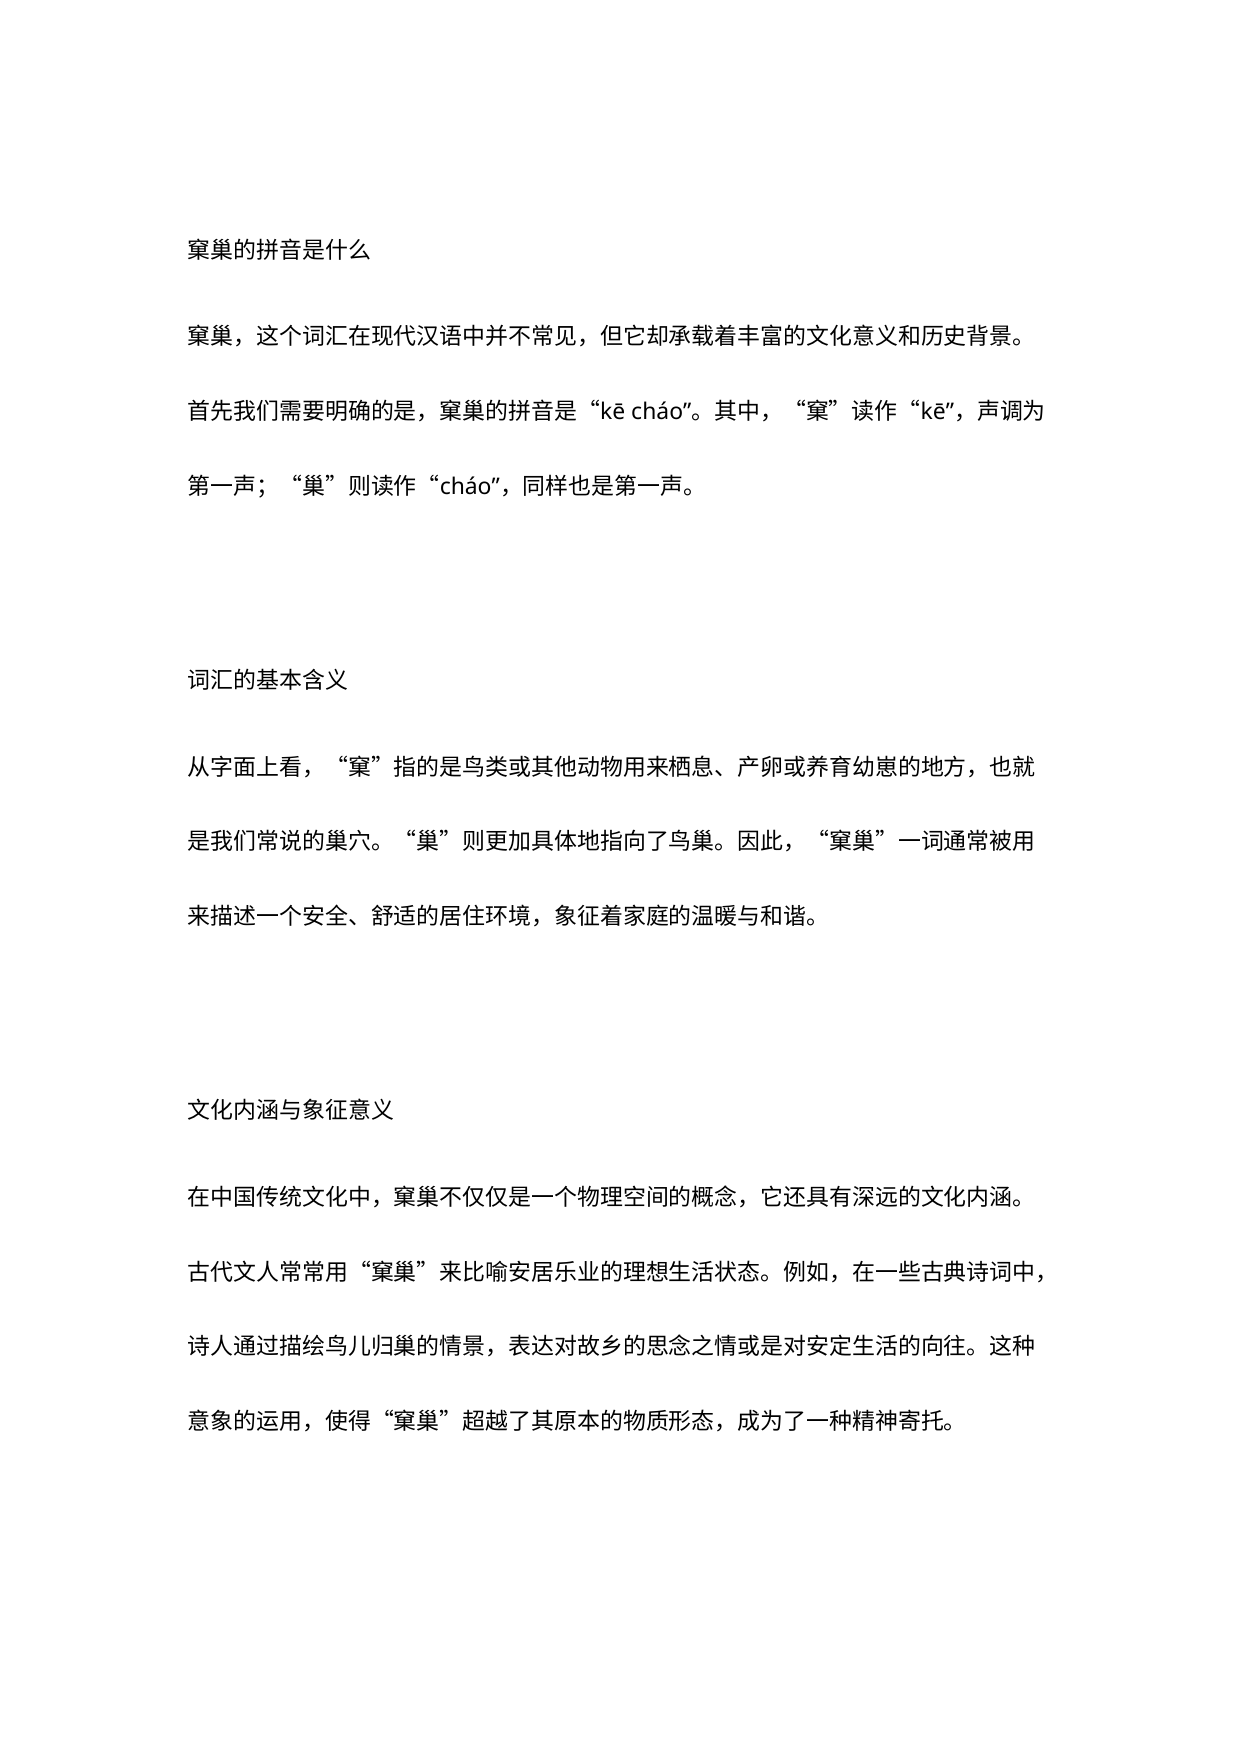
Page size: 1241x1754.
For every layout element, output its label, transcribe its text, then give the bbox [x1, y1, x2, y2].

text 在中国传统文化中，窠巢不仅仅是一个物理空间的概念，它还具有深远的文化内涵。古代文人常常用“窠巢”来比喻安居乐业的理想生活状态。例如，在一些古典诗词中，诗人通过描绘鸟儿归巢的情景，表达对故乡的思念之情或是对安定生活的向往。这种意象的运用，使得“窠巢”超越了其原本的物质形态，成为了一种精神寄托。 [187, 1163, 1053, 1452]
text 词汇的基本含义 [187, 646, 1053, 711]
text 从字面上看，“窠”指的是鸟类或其他动物用来栖息、产卵或养育幼崽的地方，也就是我们常说的巢穴。“巢”则更加具体地指向了鸟巢。因此，“窠巢”一词通常被用来描述一个安全、舒适的居住环境，象征着家庭的温暖与和谐。 [187, 733, 1053, 947]
text 文化内涵与象征意义 [187, 1076, 1053, 1141]
text 窠巢的拼音是什么 [187, 216, 1053, 281]
text 窠巢，这个词汇在现代汉语中并不常见，但它却承载着丰富的文化意义和历史背景。首先我们需要明确的是，窠巢的拼音是“kē cháo”。其中，“窠”读作“kē”，声调为第一声；“巢”则读作“cháo”，同样也是第一声。 [187, 302, 1053, 517]
